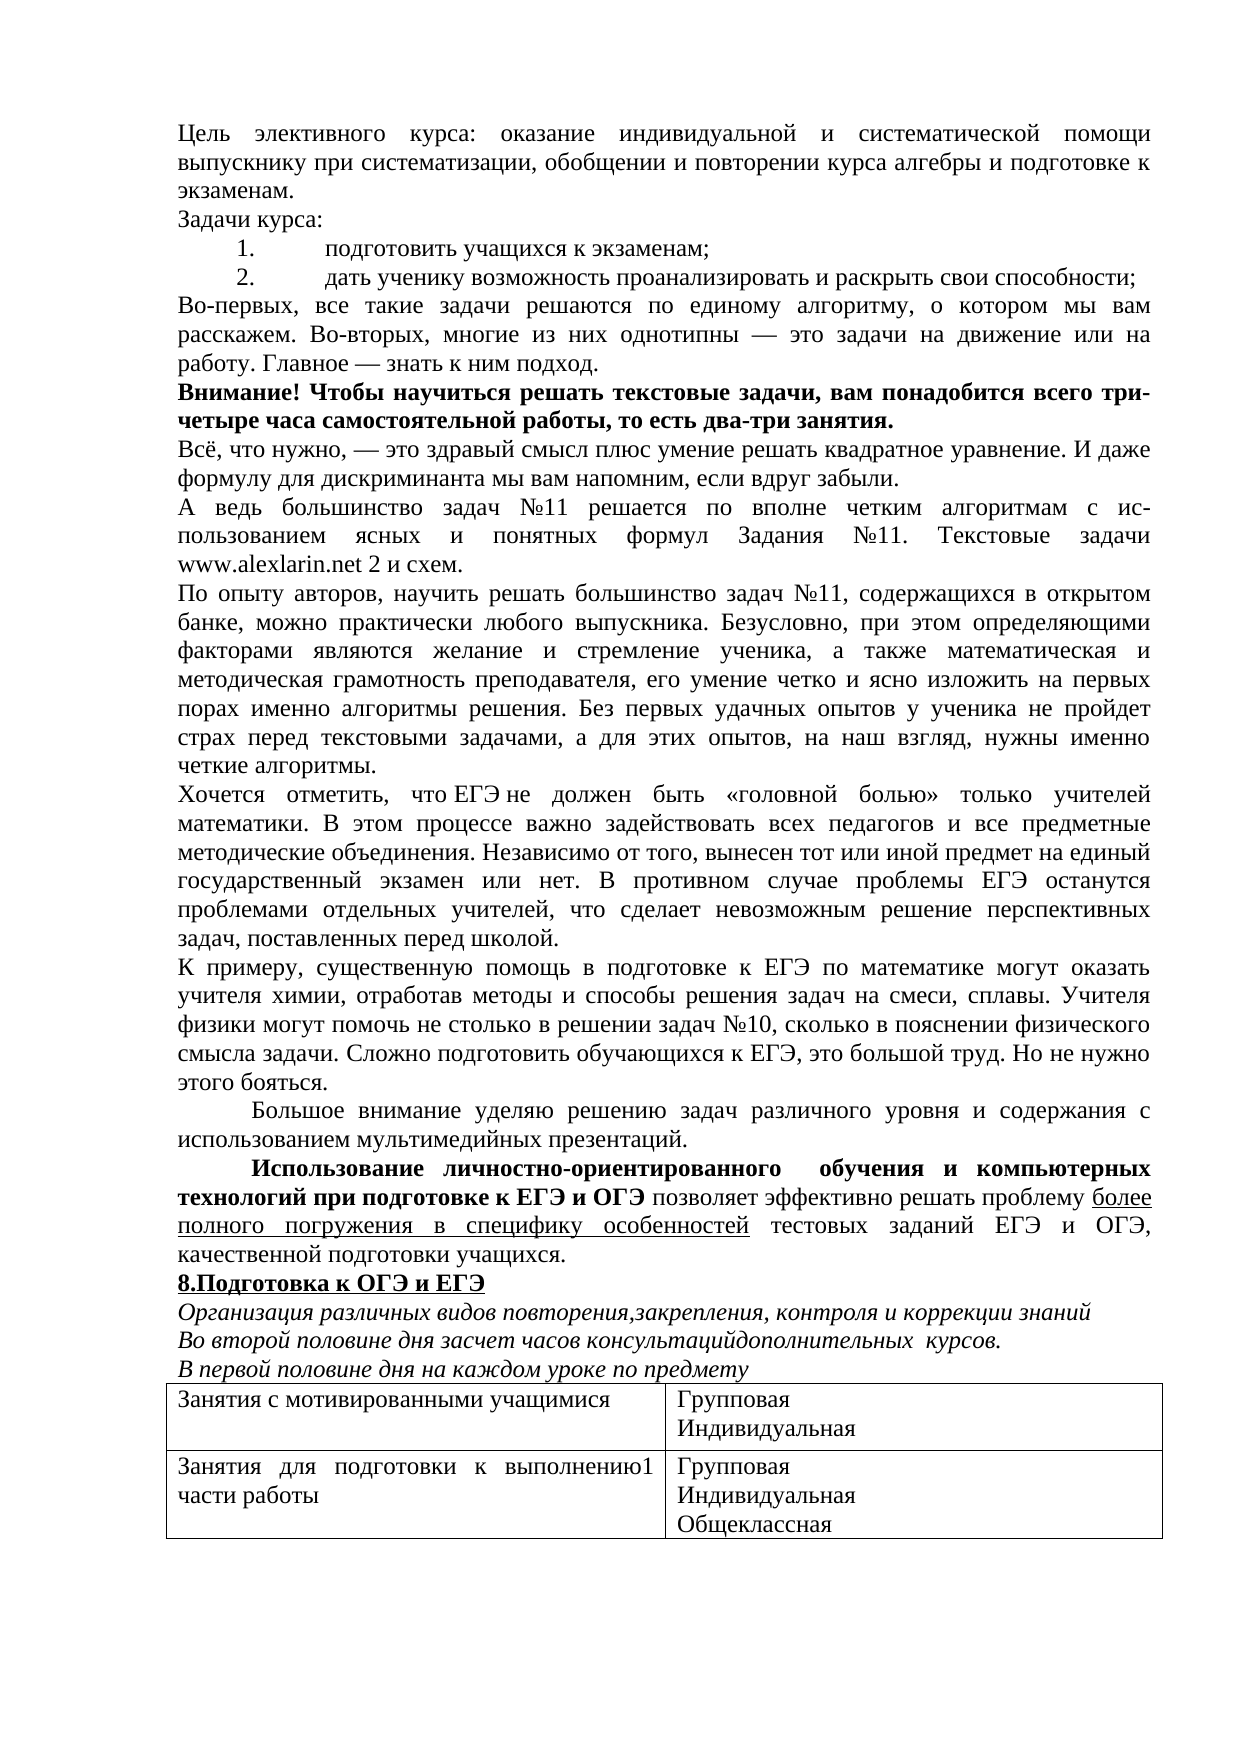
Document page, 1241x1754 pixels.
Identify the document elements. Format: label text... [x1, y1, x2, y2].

text Всё, что нужно, — это здравый смысл плюс умение решать квадратное уравнение. И даже формулу для дискриминанта мы вам напомним, если вдруг забыли. [177, 434, 1152, 492]
text Цель элективного курса: оказание индивидуальной и систематической помощи выпускнику при систематизации, обобщении и повторении курса алгебры и подготовке к экзаменам. [177, 118, 1152, 204]
table_cell Групповая Индивидуальная Общеклассная [666, 1451, 1162, 1538]
text 8.Подготовка к ОГЭ и ЕГЭ [177, 1268, 1152, 1297]
text А ведь большинство задач №11 решается по вполне четким алгоритмам с ис- пользованием ясных и понятных формул Задания №11. Текстовые задачи www.alexlarin.net 2 и схем. [177, 492, 1152, 578]
table_header Занятия с мотивированными учащимися [167, 1384, 665, 1450]
text В первой половине дня на каждом уроке по предмету [177, 1354, 1152, 1383]
list дать ученику возможность проанализировать и раскрыть свои способности; [177, 262, 1152, 291]
text Во второй половине дня засчет часов консультацийдополнительных курсов. [177, 1326, 1152, 1354]
text Большое внимание уделяю решению задач различного уровня и содержания с использованием мультимедийных презентаций. [177, 1096, 1152, 1153]
text Организация различных видов повторения,закрепления, контроля и коррекции знаний [177, 1297, 1152, 1326]
text Внимание! Чтобы научиться решать текстовые задачи, вам понадобится всего три-четыре часа самостоятельной работы, то есть два-три занятия. [177, 377, 1152, 434]
text Задачи курса: [177, 204, 1152, 233]
table_header Групповая Индивидуальная [666, 1384, 1162, 1450]
text Использование личностно-ориентированного обучения и компьютерных технологий при подготовке к ЕГЭ и ОГЭ позволяет эффективно решать проблему более полного погружения в специфику особенностей тестовых заданий ЕГЭ и ОГЭ, качественной подготовки учащихся. [177, 1153, 1152, 1268]
list подготовить учащихся к экзаменам; [177, 233, 1152, 262]
text По опыту авторов, научить решать большинство задач №11, содержащихся в открытом банке, можно практически любого выпускника. Безусловно, при этом определяющими факторами являются желание и стремление ученика, а также математическая и методическая грамотность преподавателя, его умение четко и ясно изложить на первых порах именно алгоритмы решения. Без первых удачных опытов у ученика не пройдет страх перед текстовыми задачами, а для этих опытов, на наш взгляд, нужны именно четкие алгоритмы. [177, 578, 1152, 779]
text К примеру, существенную помощь в подготовке к ЕГЭ по математике могут оказать учителя химии, отработав методы и способы решения задач на смеси, сплавы. Учителя физики могут помочь не столько в решении задач №10, сколько в пояснении физического смысла задачи. Сложно подготовить обучающихся к ЕГЭ, это большой труд. Но не нужно этого бояться. [177, 952, 1152, 1096]
text Во-первых, все такие задачи решаются по единому алгоритму, о котором мы вам расскажем. Во-вторых, многие из них однотипны — это задачи на движение или на работу. Главное — знать к ним подход. [177, 291, 1152, 377]
table_cell Занятия для подготовки к выполнению1 части работы [167, 1451, 665, 1538]
text Хочется отметить, что ЕГЭ не должен быть «головной болью» только учителей математики. В этом процессе важно задействовать всех педагогов и все предметные методические объединения. Независимо от того, вынесен тот или иной предмет на единый государственный экзамен или нет. В противном случае проблемы ЕГЭ останутся проблемами отдельных учителей, что сделает невозможным решение перспективных задач, поставленных перед школой. [177, 779, 1152, 952]
